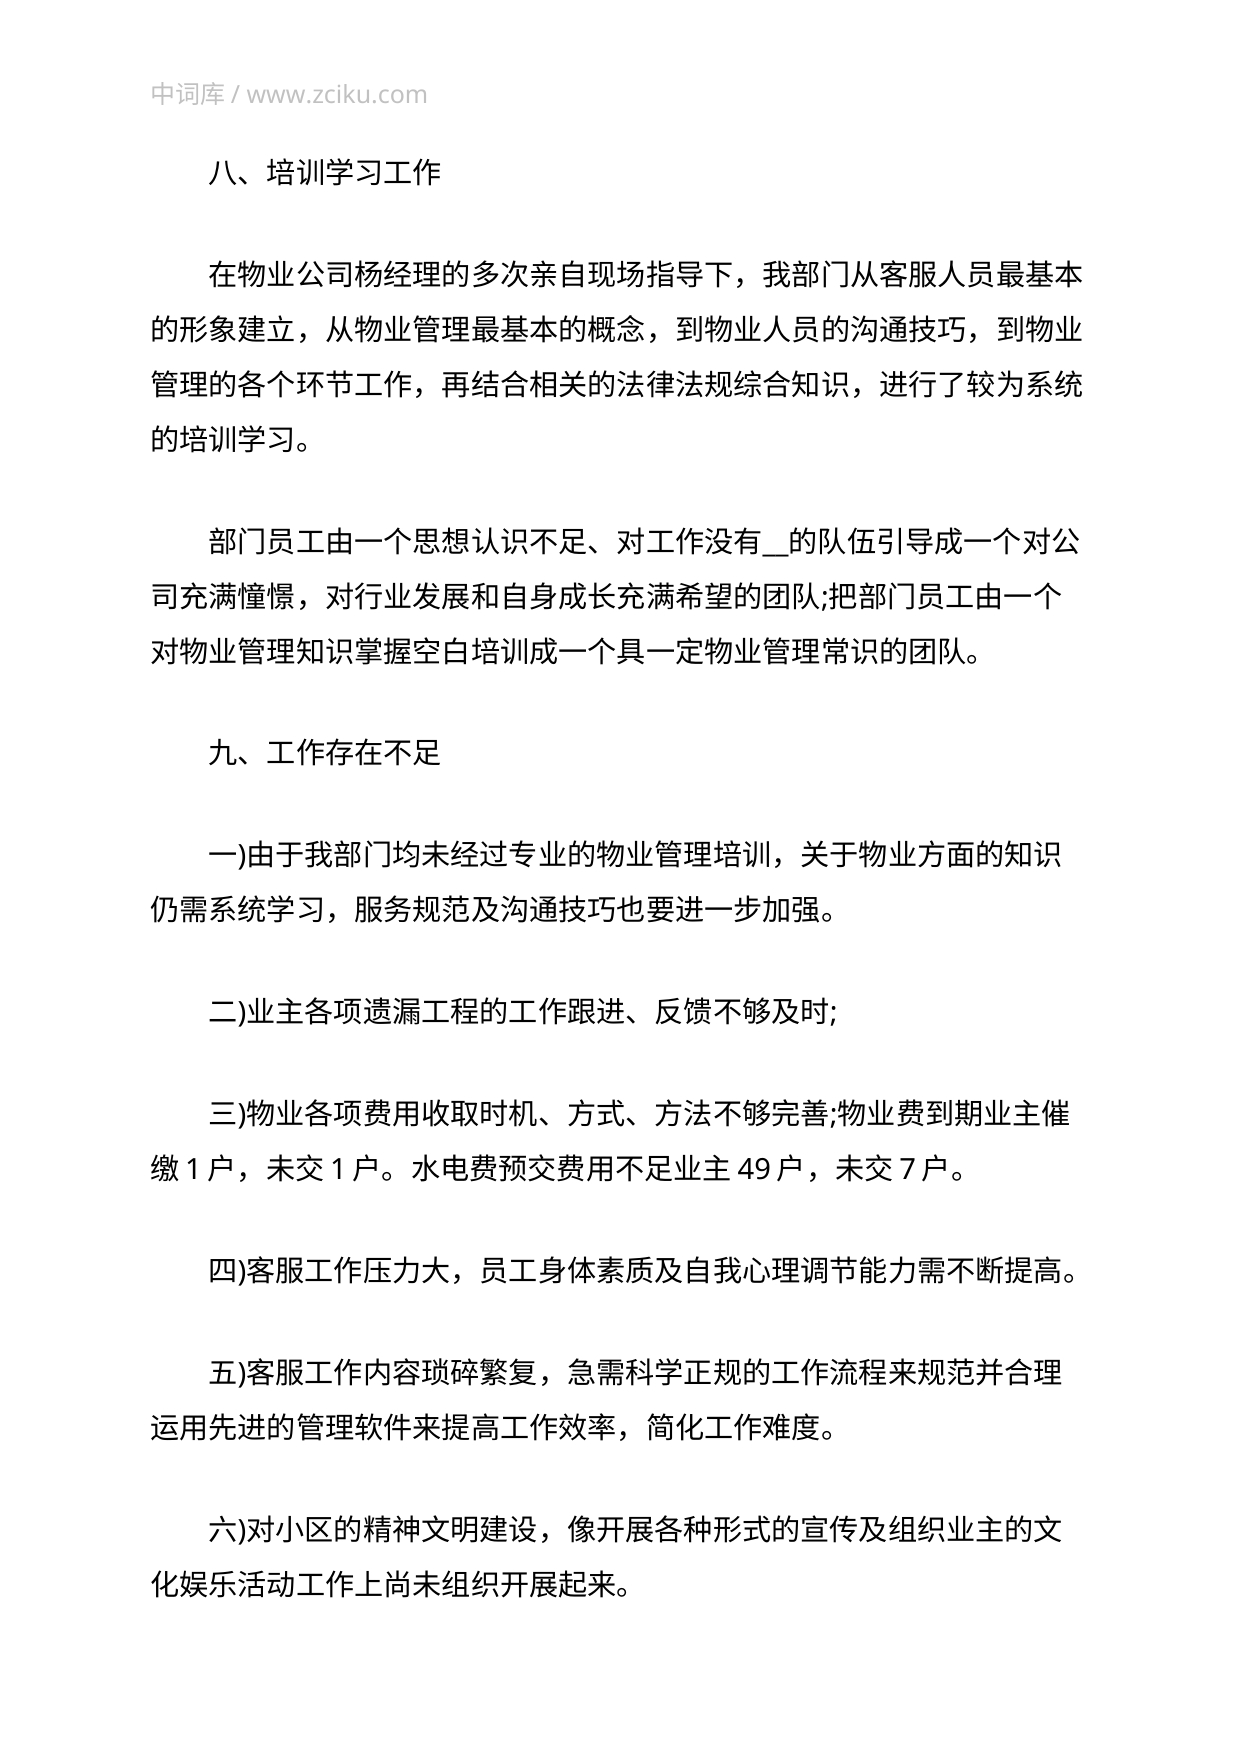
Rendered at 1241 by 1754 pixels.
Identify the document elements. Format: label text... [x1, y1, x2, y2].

text 五)客服工作内容琐碎繁复，急需科学正规的工作流程来规范并合理运用先进的管理软件来提高工作效率，简化工作难度。 [150, 1349, 1090, 1447]
text 部门员工由一个思想认识不足、对工作没有__的队伍引导成一个对公司充满憧憬，对行业发展和自身成长充满希望的团队;把部门员工由一个对物业管理知识掌握空白培训成一个具一定物业管理常识的团队。 [150, 518, 1090, 671]
text 四)客服工作压力大，员工身体素质及自我心理调节能力需不断提高。 [150, 1247, 1090, 1290]
text 九、工作存在不足 [150, 730, 1090, 772]
text 在物业公司杨经理的多次亲自现场指导下，我部门从客服人员最基本的形象建立，从物业管理最基本的概念，到物业人员的沟通技巧，到物业管理的各个环节工作，再结合相关的法律法规综合知识，进行了较为系统的培训学习。 [150, 252, 1090, 459]
text 一)由于我部门均未经过专业的物业管理培训，关于物业方面的知识仍需系统学习，服务规范及沟通技巧也要进一步加强。 [150, 832, 1090, 929]
text 二)业主各项遗漏工程的工作跟进、反馈不够及时; [150, 988, 1090, 1031]
text 六)对小区的精神文明建设，像开展各种形式的宣传及组织业主的文化娱乐活动工作上尚未组织开展起来。 [150, 1506, 1090, 1603]
text 八、培训学习工作 [150, 150, 1090, 192]
text 三)物业各项费用收取时机、方式、方法不够完善;物业费到期业主催缴1户，未交1户。水电费预交费用不足业主49户，未交7户。 [150, 1091, 1090, 1188]
